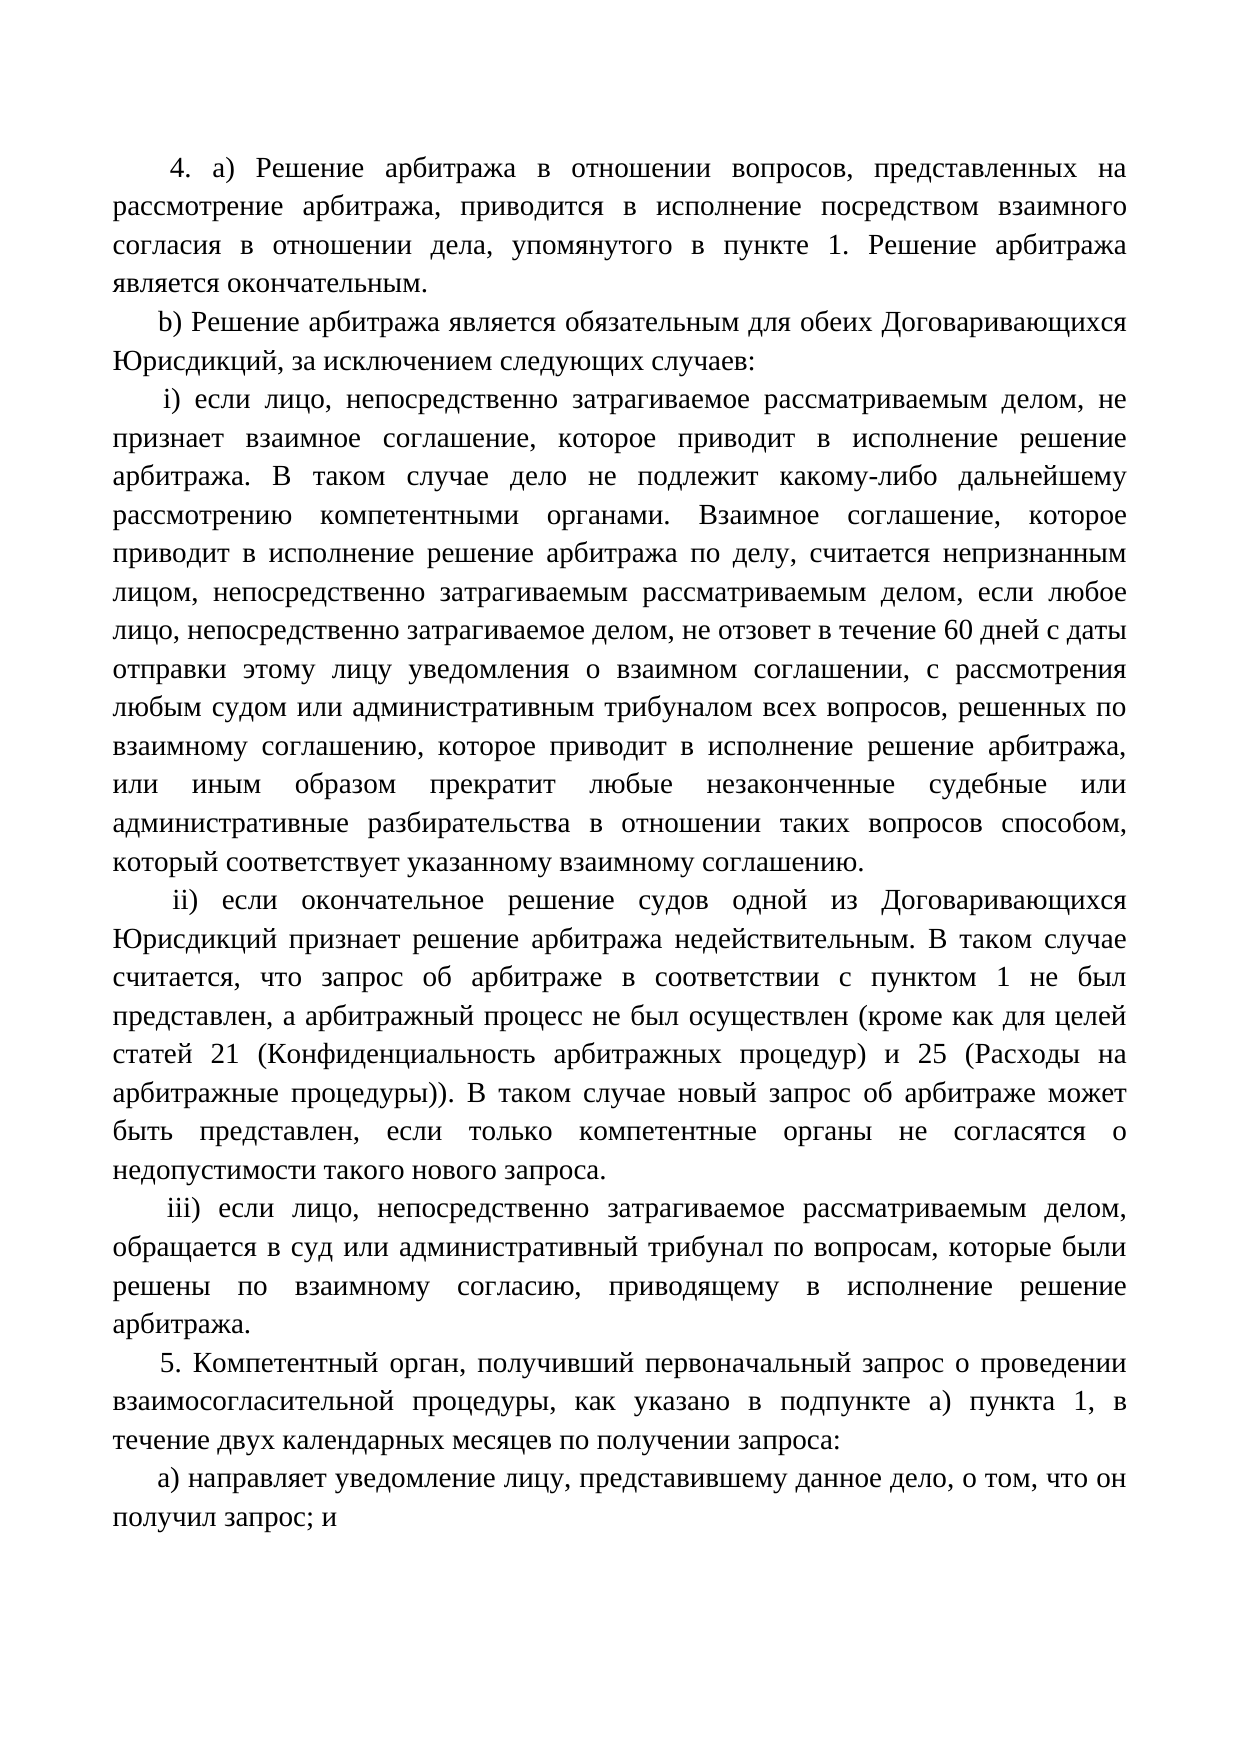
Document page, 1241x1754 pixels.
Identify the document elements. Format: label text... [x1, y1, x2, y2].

text i) если лицо, непосредственно затрагиваемое рассматриваемым делом, не признает взаимное соглашение, которое приводит в исполнение решение арбитража. В таком случае дело не подлежит какому-либо дальнейшему рассмотрению компетентными органами. Взаимное соглашение, которое приводит в исполнение решение арбитража по делу, считается непризнанным лицом, непосредственно затрагиваемым рассматриваемым делом, если любое лицо, непосредственно затрагиваемое делом, не отзовет в течение 60 дней с даты отправки этому лицу уведомления о взаимном соглашении, с рассмотрения любым судом или административным трибуналом всех вопросов, решенных по взаимному соглашению, которое приводит в исполнение решение арбитража, или иным образом прекратит любые незаконченные судебные или административные разбирательства в отношении таких вопросов способом, который соответствует указанному взаимному соглашению. [112, 381, 1128, 877]
text iii) если лицо, непосредственно затрагиваемое рассматриваемым делом, обращается в суд или административный трибунал по вопросам, которые были решены по взаимному согласию, приводящему в исполнение решение арбитража. [112, 1191, 1128, 1340]
text b) Решение арбитража является обязательным для обеих Договаривающихся Юрисдикций, за исключением следующих случаев: [112, 304, 1128, 376]
text ii) если окончательное решение судов одной из Договаривающихся Юрисдикций признает решение арбитража недействительным. В таком случае считается, что запрос об арбитраже в соответствии с пунктом 1 не был представлен, а арбитражный процесс не был осуществлен (кроме как для целей статей 21 (Конфиденциальность арбитражных процедур) и 25 (Расходы на арбитражные процедуры)). В таком случае новый запрос об арбитраже может быть представлен, если только компетентные органы не согласятся о недопустимости такого нового запроса. [112, 882, 1128, 1186]
text 5. Компетентный орган, получивший первоначальный запрос о проведении взаимосогласительной процедуры, как указано в подпункте a) пункта 1, в течение двух календарных месяцев по получении запроса: [112, 1345, 1128, 1455]
text a) направляет уведомление лицу, представившему данное дело, о том, что он получил запрос; и [112, 1460, 1128, 1532]
text 4. a) Решение арбитража в отношении вопросов, представленных на рассмотрение арбитража, приводится в исполнение посредством взаимного согласия в отношении дела, упомянутого в пункте 1. Решение арбитража является окончательным. [112, 150, 1128, 299]
